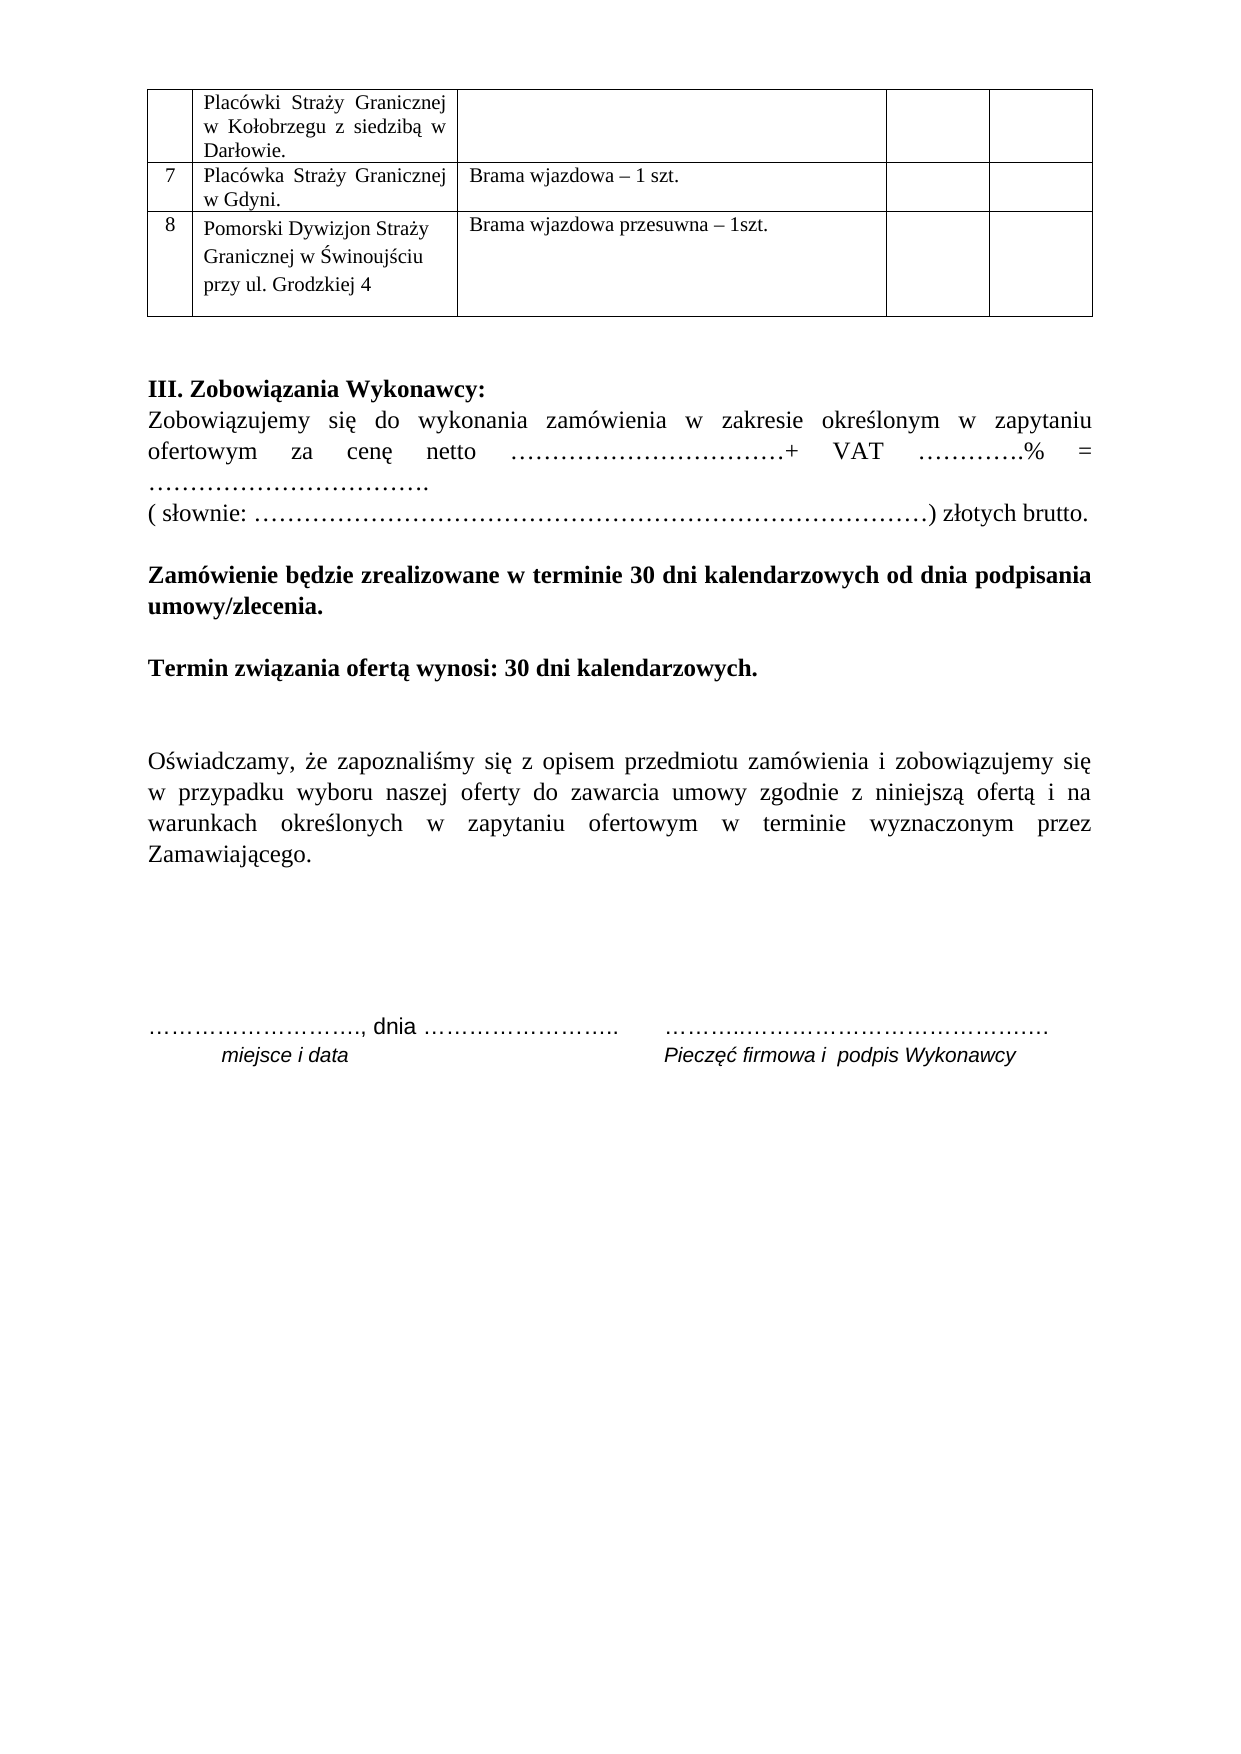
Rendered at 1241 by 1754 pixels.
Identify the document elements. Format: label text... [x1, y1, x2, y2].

table_cell [990, 90, 1092, 162]
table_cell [458, 90, 886, 162]
table_cell Pomorski Dywizjon Straży Granicznej w Świnoujściu przy ul. Grodzkiej 4 [193, 212, 457, 316]
table_cell 8 [148, 212, 192, 316]
table_cell Brama wjazdowa przesuwna – 1szt. [458, 212, 886, 316]
table_cell 7 [148, 163, 192, 211]
table_cell [887, 90, 989, 162]
table_cell [990, 212, 1092, 316]
table_cell [887, 163, 989, 211]
text Zobowiązujemy się do wykonania zamówienia w zakresie określonym w zapytaniu ofertowym za cenę netto ……………………………+ VAT ………….% = ……………………………. [148, 405, 1092, 496]
table_cell [990, 163, 1092, 211]
table_cell 6 [148, 90, 192, 162]
text ( słownie: ………………………………………………………………………) złotych brutto. [148, 498, 1092, 527]
text III. Zobowiązania Wykonawcy: [148, 374, 1092, 403]
text Zamówienie będzie zrealizowane w terminie 30 dni kalendarzowych od dnia podpisania umowy/zlecenia. [148, 560, 1092, 620]
text ………………………., dnia …………………….. ………..……………………………….… miejsce i data Pieczęć firmowa i podpis Wykonawcy [148, 1013, 1092, 1068]
table_cell [887, 212, 989, 316]
text Oświadczamy, że zapoznaliśmy się z opisem przedmiotu zamówienia i zobowiązujemy się w przypadku wyboru naszej oferty do zawarcia umowy zgodnie z niniejszą ofertą i na warunkach określonych w zapytaniu ofertowym w terminie wyznaczonym przez Zamawiającego. [148, 746, 1092, 868]
text Termin związania ofertą wynosi: 30 dni kalendarzowych. [148, 653, 1092, 682]
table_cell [193, 90, 457, 162]
table_cell Brama wjazdowa – 1 szt. [458, 163, 886, 211]
table_cell Placówka Straży Granicznej w Gdyni. [193, 163, 457, 211]
